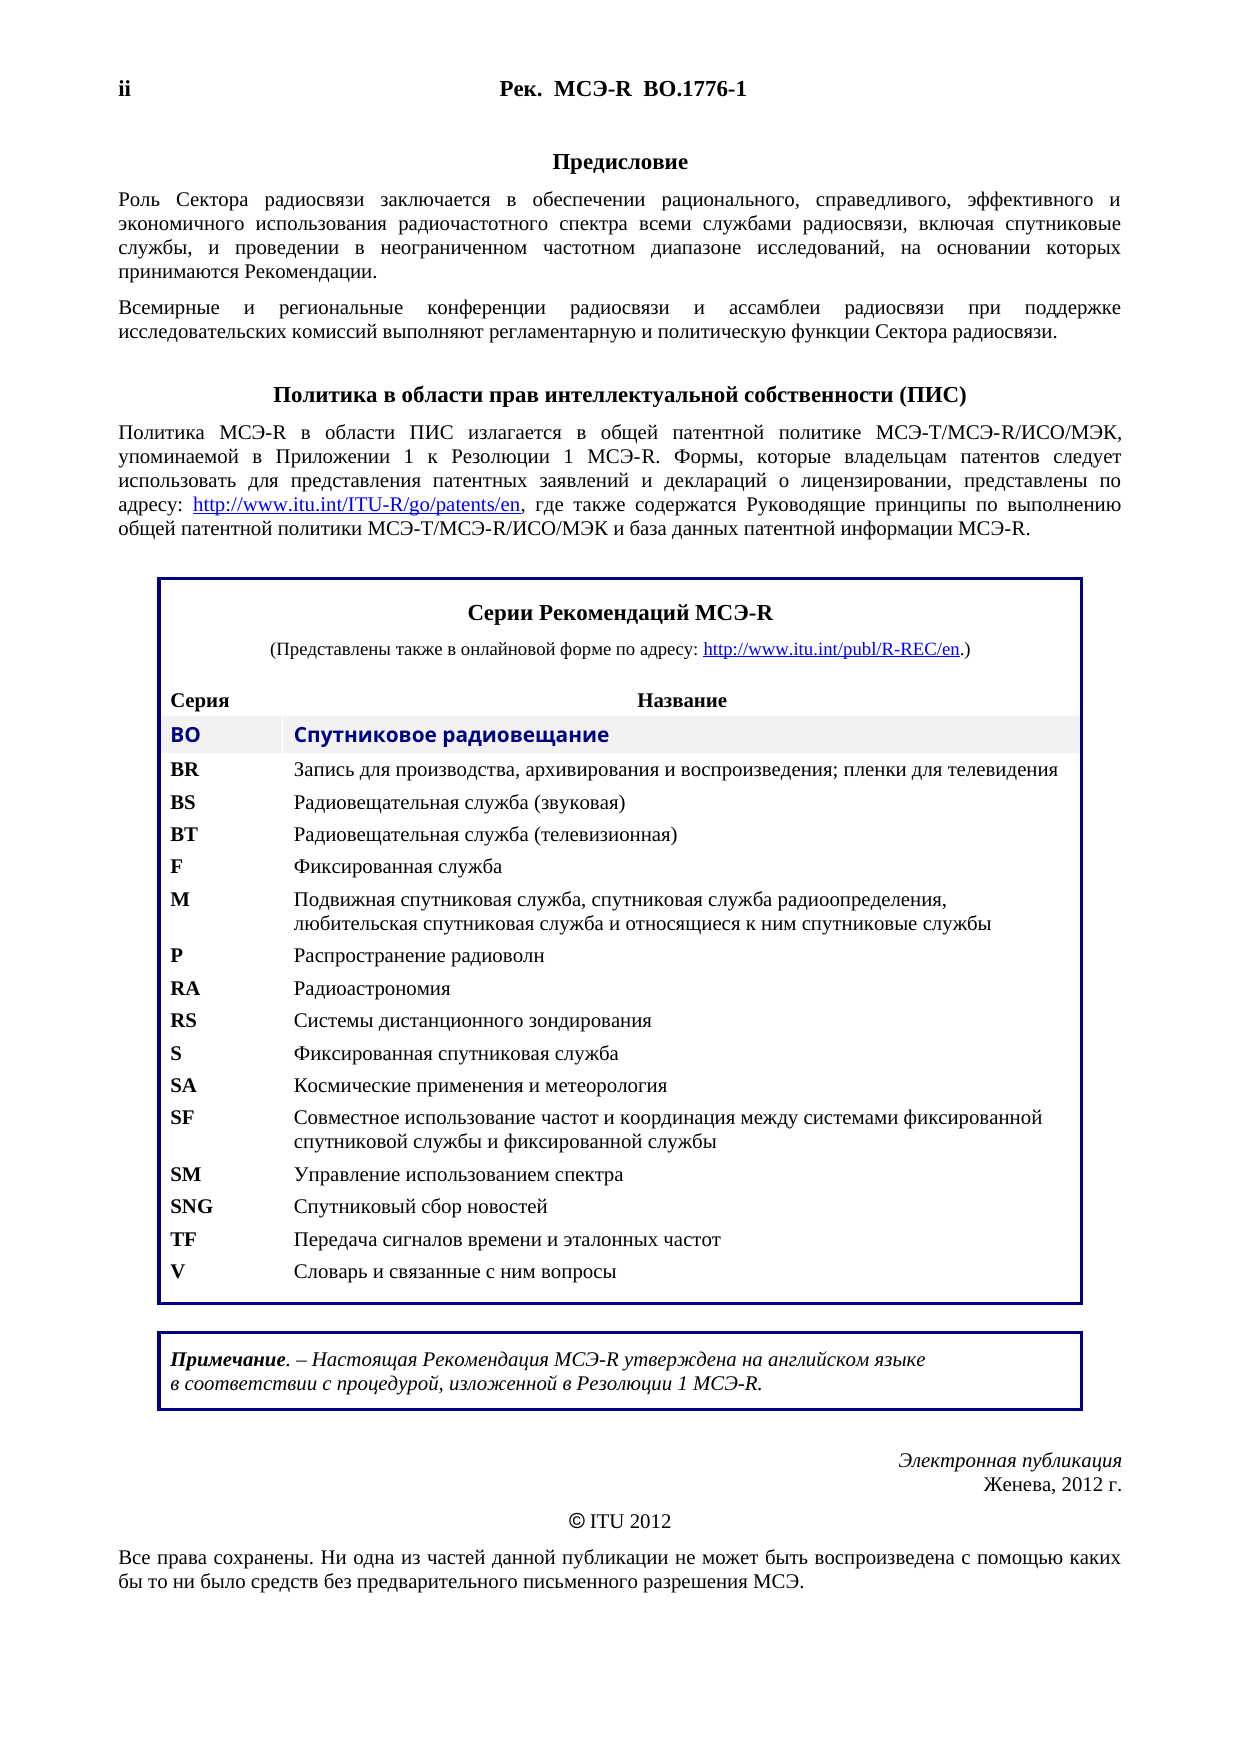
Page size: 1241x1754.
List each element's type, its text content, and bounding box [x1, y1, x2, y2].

table_cell SM [161, 1158, 282, 1190]
table_cell F [161, 850, 282, 883]
table_header Серии Рекомендаций МСЭ-R (Представлены также в онлайновой форме по адресу: http://www.itu.int/publ/R-REC/en.) [161, 580, 1080, 684]
table_cell Передача сигналов времени и эталонных частот [283, 1223, 1080, 1255]
table_cell Системы дистанционного зондирования [283, 1004, 1080, 1036]
text Политика МСЭ-R в области ПИС излагается в общей патентной политике МСЭ-Т/МСЭ-R/ИСО/МЭК, упоминаемой в Приложении 1 к Резолюции 1 МСЭ-R. Формы, которые владельцам патентов следует использовать для представления патентных заявлений и деклараций о лицензировании, представлены по адресу: http://www.itu.int/ITU-R/go/patents/en, где также содержатся Руководящие принципы по выполнению общей патентной политики МСЭ-Т/МСЭ-R/ИСО/МЭК и база данных патентной информации МСЭ-R. [118, 420, 1122, 540]
table_cell SF [161, 1101, 282, 1158]
table_cell P [161, 939, 282, 972]
table_cell Радиоастрономия [283, 972, 1080, 1004]
text Предисловие [118, 148, 1122, 174]
table_cell Подвижная спутниковая служба, спутниковая служба радиоопределения, любительская спутниковая служба и относящиеся к ним спутниковые службы [283, 883, 1080, 939]
table_cell TF [161, 1223, 282, 1255]
table_cell Спутниковое радиовещание [283, 716, 1080, 753]
text Всемирные и региональные конференции радиосвязи и ассамблеи радиосвязи при поддержке исследовательских комиссий выполняют регламентарную и политическую функции Сектора радиосвязи. [118, 295, 1122, 343]
table_cell S [161, 1036, 282, 1069]
table_cell BR [161, 753, 282, 786]
text Электронная публикация Женева, 2012 г. [118, 1448, 1122, 1496]
text Политика в области прав интеллектуальной собственности (ПИС) [118, 381, 1122, 407]
table_cell BS [161, 786, 282, 818]
table_cell Радиовещательная служба (телевизионная) [283, 818, 1080, 850]
table_cell Распространение радиоволн [283, 939, 1080, 972]
table_cell BO [161, 716, 282, 753]
table_cell Совместное использование частот и координация между системами фиксированной спутниковой службы и фиксированной службы [283, 1101, 1080, 1158]
table_cell Фиксированная служба [283, 850, 1080, 883]
table_cell M [161, 883, 282, 939]
table_cell V [161, 1255, 282, 1302]
table_header Примечание. – Настоящая Рекомендация МСЭ-R утверждена на английском языке в соответствии с процедурой, изложенной в Резолюции 1 МСЭ-R. [161, 1334, 1080, 1407]
table_cell RA [161, 972, 282, 1004]
text Роль Сектора радиосвязи заключается в обеспечении рационального, справедливого, эффективного и экономичного использования радиочастотного спектра всеми службами радиосвязи, включая спутниковые службы, и проведении в неограниченном частотном диапазоне исследований, на основании которых принимаются Рекомендации. [118, 187, 1122, 283]
table_cell BT [161, 818, 282, 850]
table_cell Управление использованием спектра [283, 1158, 1080, 1190]
table_cell Серия [161, 684, 282, 716]
table_cell SNG [161, 1190, 282, 1222]
table_cell Радиовещательная служба (звуковая) [283, 786, 1080, 818]
table_cell Спутниковый сбор новостей [283, 1190, 1080, 1222]
table_cell Космические применения и метеорология [283, 1069, 1080, 1101]
table_cell Словарь и связанные с ним вопросы [283, 1255, 1080, 1302]
table_cell Запись для производства, архивирования и воспроизведения; пленки для телевидения [283, 753, 1080, 786]
text ITU 2012 [118, 1509, 1122, 1533]
table_cell RS [161, 1004, 282, 1036]
table_cell SA [161, 1069, 282, 1101]
text Все права сохранены. Ни одна из частей данной публикации не может быть воспроизведена с помощью каких бы то ни было средств без предварительного письменного разрешения МСЭ. [118, 1545, 1122, 1593]
table_cell Название [283, 684, 1080, 716]
table_cell Фиксированная спутниковая служба [283, 1036, 1080, 1069]
